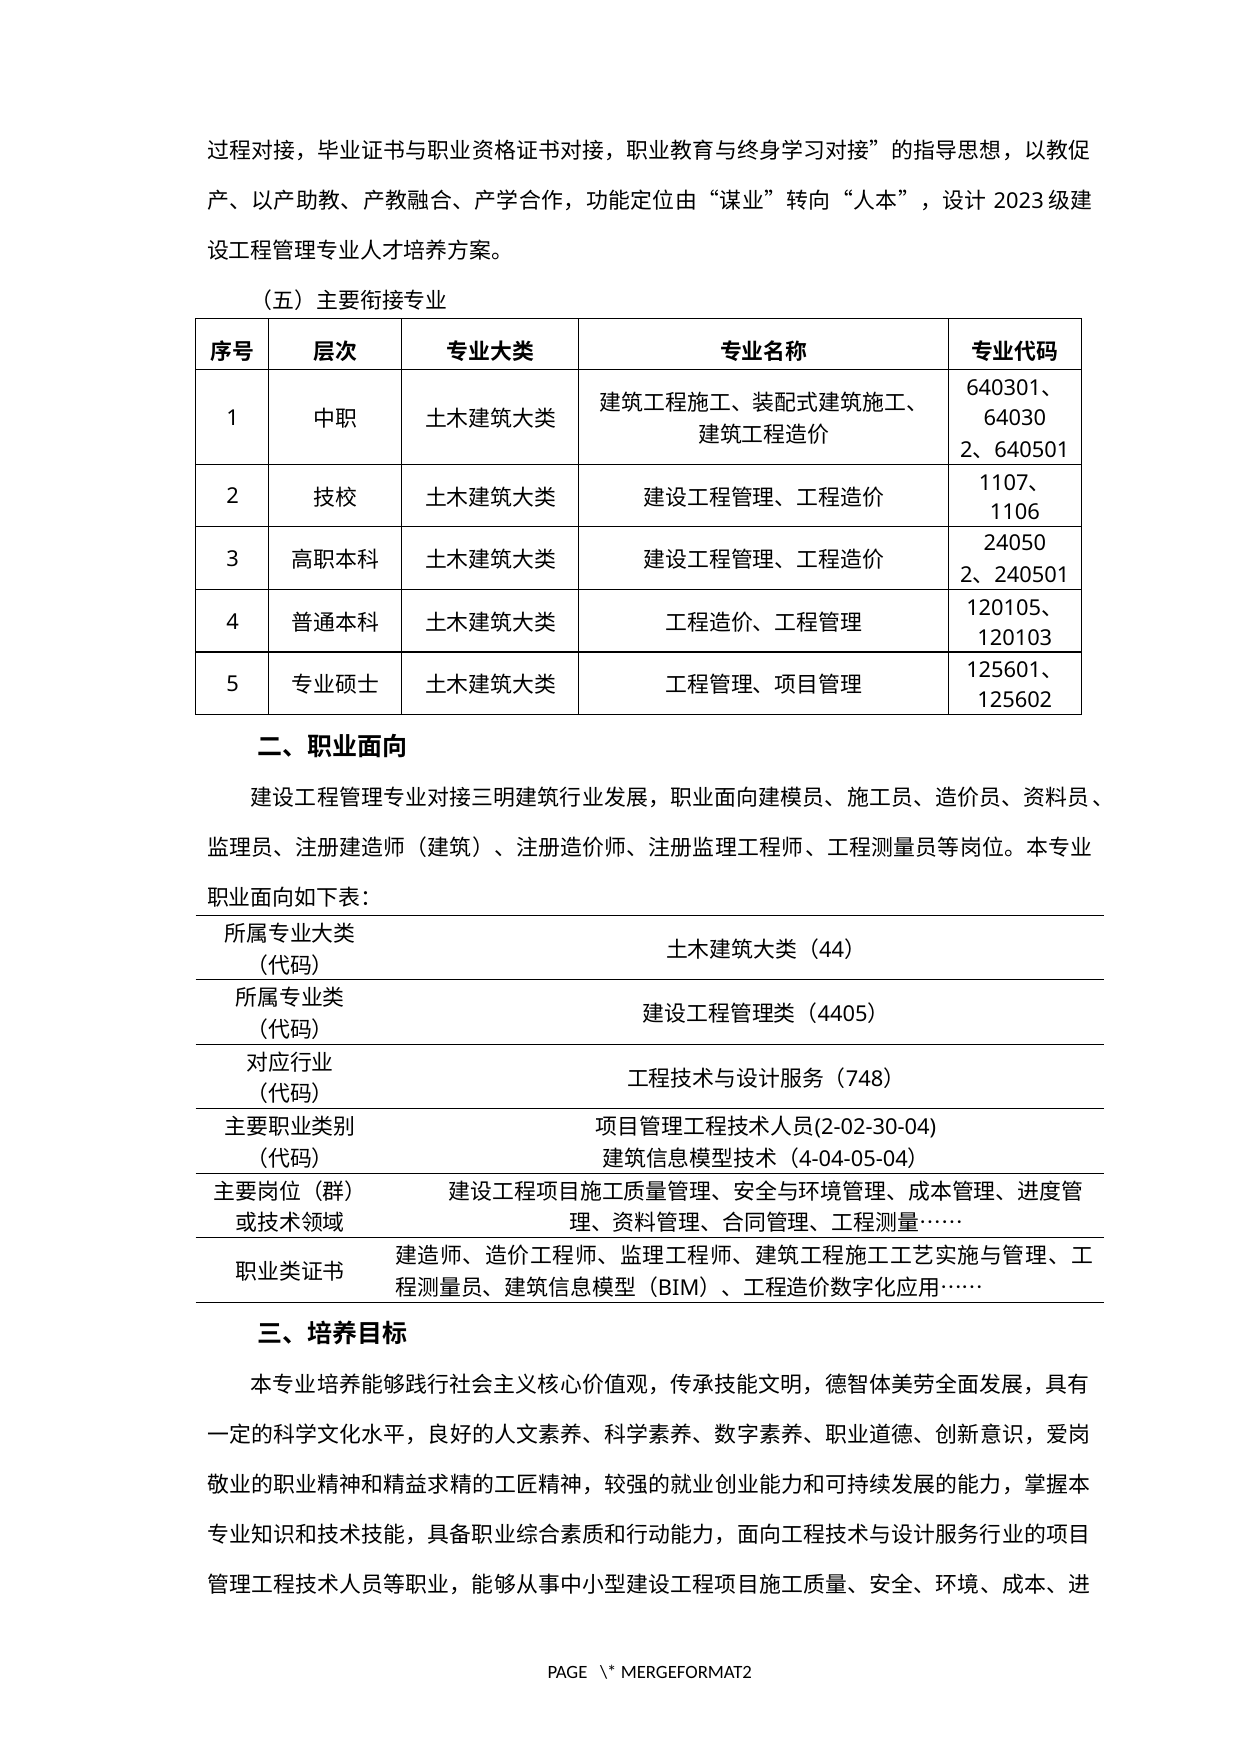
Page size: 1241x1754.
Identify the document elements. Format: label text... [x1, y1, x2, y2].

table_cell 1 [196, 370, 268, 463]
table_cell 3 [196, 527, 268, 589]
text 三、培养目标 [207, 1303, 1092, 1353]
table_cell 所属专业类 （代码） [196, 980, 384, 1044]
table_header 土木建筑大类（44） [384, 916, 1104, 979]
table_cell 4 [196, 590, 268, 651]
table_cell 240502、240501 [949, 527, 1081, 589]
table_cell 主要职业类别 （代码） [196, 1109, 384, 1173]
table_cell 技校 [269, 465, 401, 526]
table_cell 建设工程管理、工程造价 [579, 527, 948, 589]
table_cell 建造师、造价工程师、监理工程师、建筑工程施工工艺实施与管理、工程测量员、建筑信息模型（BIM）、工程造价数字化应用…… [384, 1238, 1104, 1302]
table_cell 120105、 120103 [949, 590, 1081, 651]
table_cell 土木建筑大类 [402, 465, 578, 526]
table_cell 普通本科 [269, 590, 401, 651]
table_cell 5 [196, 653, 268, 714]
table_cell 主要岗位（群）或技术领域 [196, 1174, 384, 1237]
table_cell 高职本科 [269, 527, 401, 589]
table_cell 建设工程管理、工程造价 [579, 465, 948, 526]
table_cell 建设工程管理类（4405） [384, 980, 1104, 1044]
table_header 专业代码 [949, 319, 1081, 369]
table_cell 土木建筑大类 [402, 370, 578, 463]
table_cell 项目管理工程技术人员(2-02-30-04) 建筑信息模型技术（4-04-05-04） [384, 1109, 1104, 1173]
table_cell 土木建筑大类 [402, 527, 578, 589]
table_header 序号 [196, 319, 268, 369]
table_header 专业名称 [579, 319, 948, 369]
text （五）主要衔接专业 [207, 268, 1092, 318]
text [207, 118, 1092, 268]
text 二、职业面向 [207, 715, 1092, 765]
table_cell 建筑工程施工、装配式建筑施工、建筑工程造价 [579, 370, 948, 463]
table_cell 职业类证书 [196, 1238, 384, 1302]
table_cell 建设工程项目施工质量管理、安全与环境管理、成本管理、进度管 理、资料管理、合同管理、工程测量…… [384, 1174, 1104, 1237]
table_cell 工程造价、工程管理 [579, 590, 948, 651]
table_cell 对应行业 （代码） [196, 1045, 384, 1108]
table_cell 土木建筑大类 [402, 590, 578, 651]
table_cell 中职 [269, 370, 401, 463]
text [207, 1353, 1092, 1603]
table_header 层次 [269, 319, 401, 369]
table_cell 工程管理、项目管理 [579, 653, 948, 714]
table_cell 1107、 1106 [949, 465, 1081, 526]
table_header 所属专业大类 （代码） [196, 916, 384, 979]
table_header 专业大类 [402, 319, 578, 369]
table_cell 土木建筑大类 [402, 653, 578, 714]
table_cell 2 [196, 465, 268, 526]
text 建设工程管理专业对接三明建筑行业发展，职业面向建模员、施工员、造价员、资料员、监理员、注册建造师（建筑）、注册造价师、注册监理工程师、工程测量员等岗位。本专业职业面向如下表： [207, 765, 1092, 915]
table_cell 640301、 640302、640501 [949, 370, 1081, 463]
table_cell 工程技术与设计服务（748） [384, 1045, 1104, 1108]
table_cell 125601、 125602 [949, 653, 1081, 714]
table_cell 专业硕士 [269, 653, 401, 714]
